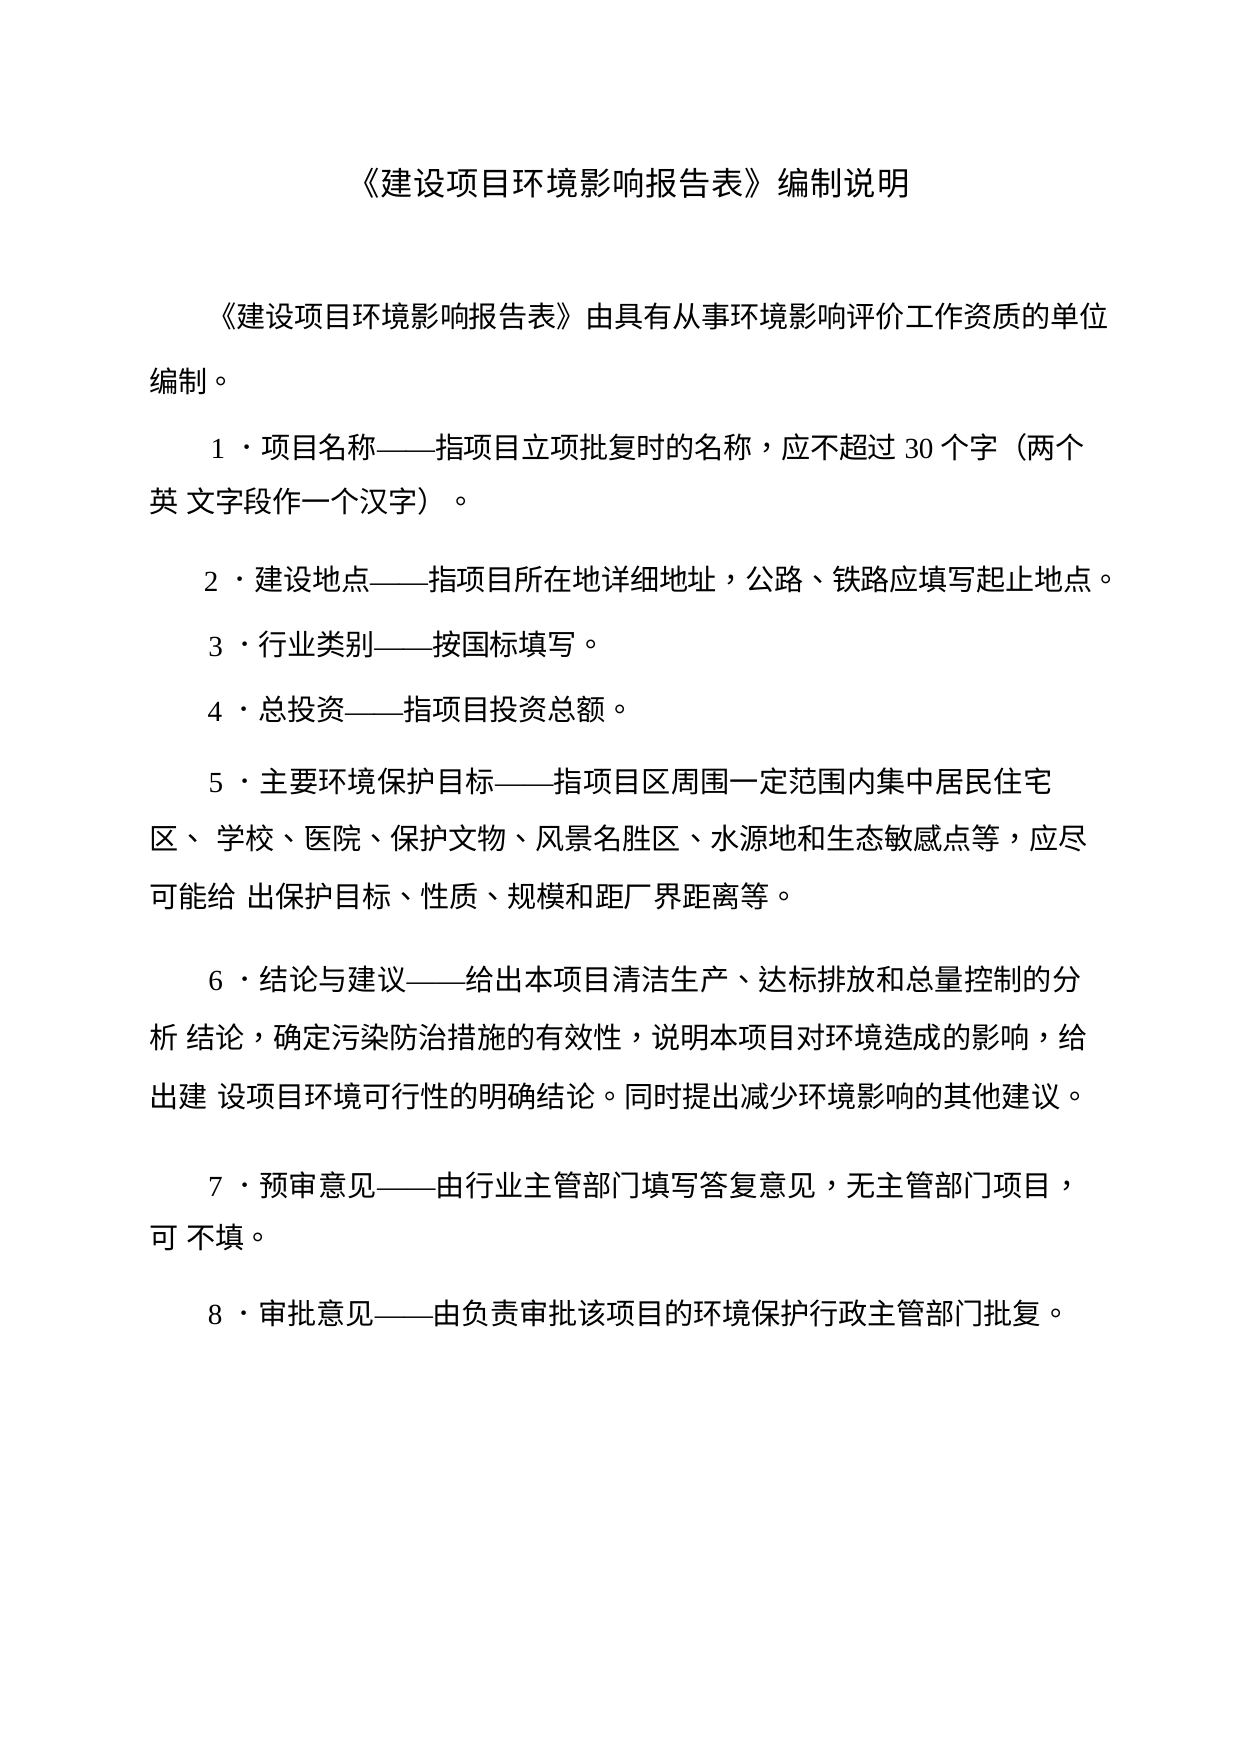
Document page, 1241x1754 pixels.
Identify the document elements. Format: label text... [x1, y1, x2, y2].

text 7 ．预审意见――由行业主管部门填写答复意见，无主管部门项目，可 不填。 [149, 1165, 1110, 1257]
text 8 ．审批意见――由负责审批该项目的环境保护行政主管部门批复。 [208, 1295, 1121, 1333]
text 4 ．总投资――指项目投资总额。 [207, 692, 1121, 730]
text 3 ．行业类别――按国标填写。 [208, 627, 1121, 665]
text 5 ．主要环境保护目标――指项目区周围一定范围内集中居民住宅区、 学校、医院、保护文物、风景名胜区、水源地和生态敏感点等，应尽可能给 出保护目标、性质、规模和距厂界距离等。 [149, 761, 1111, 916]
text 《建设项目环境影响报告表》由具有从事环境影响评价工作资质的单位 编制。 [149, 296, 1110, 401]
text 《建设项目环境影响报告表》编制说明 [347, 163, 1121, 204]
text 6 ．结论与建议――给出本项目清洁生产、达标排放和总量控制的分析 结论，确定污染防治措施的有效性，说明本项目对环境造成的影响，给出建 设项目环境可行性的明确结论。同时提出减少环境影响的其他建议。 [149, 959, 1111, 1116]
text 1 ．项目名称――指项目立项批复时的名称，应不超过 30 个字（两个英 文字段作一个汉字）。 [149, 427, 1110, 521]
text 2 ．建设地点――指项目所在地详细地址，公路、铁路应填写起止地点。 [149, 562, 1121, 600]
